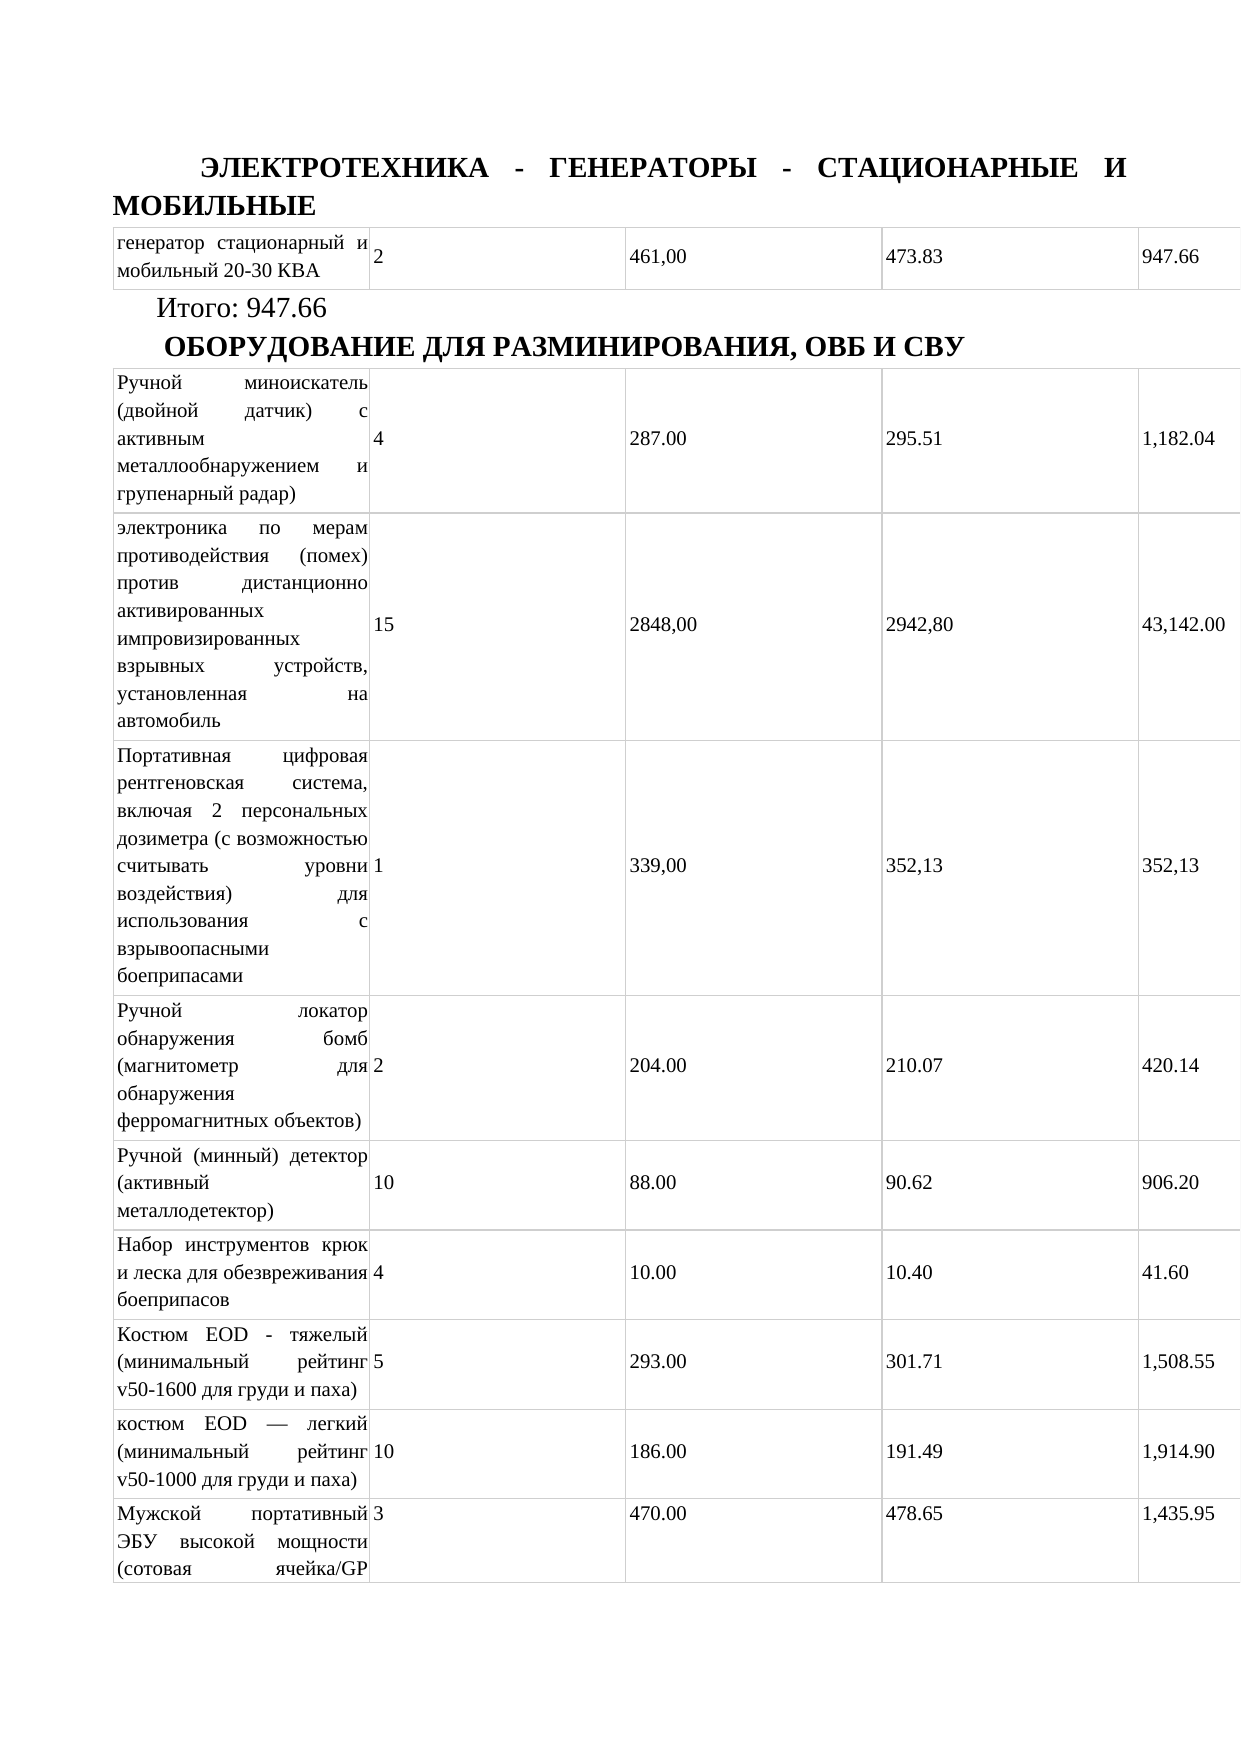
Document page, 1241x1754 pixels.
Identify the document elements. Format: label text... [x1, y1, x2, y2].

table_cell Набор инструментов крюк и леска для обезвреживания боеприпасов [114, 1231, 369, 1319]
text Итого: 947.66 [112, 290, 1128, 324]
table_header 947.66 [1139, 228, 1240, 289]
table_cell 186.00 [626, 1410, 881, 1498]
table_cell 10 [370, 1410, 625, 1498]
table_cell 88.00 [626, 1141, 881, 1229]
table_header генератор стационарный и мобильный 20-30 КВА [114, 228, 369, 289]
table_cell 339,00 [626, 741, 881, 995]
table_cell костюм EOD — легкий (минимальный рейтинг v50-1000 для груди и паха) [114, 1410, 369, 1498]
table_cell 293.00 [626, 1320, 881, 1408]
table_cell 15 [370, 514, 625, 740]
table_cell 90.62 [883, 1141, 1138, 1229]
table_header 287.00 [626, 369, 881, 512]
table_cell электроника по мерам противодействия (помех) против дистанционно активированных импровизированных взрывных устройств, установленная на автомобиль [114, 514, 369, 740]
table_header Ручной миноискатель (двойной датчик) с активным металлообнаружением и групенарный радар) [114, 369, 369, 512]
table_header 461,00 [626, 228, 881, 289]
table_cell 1,435.95 [1139, 1499, 1240, 1582]
table_cell Ручной локатор обнаружения бомб (магнитометр для обнаружения ферромагнитных объектов) [114, 996, 369, 1140]
table_cell 1 [370, 741, 625, 995]
table_cell 204.00 [626, 996, 881, 1140]
table_cell 420.14 [1139, 996, 1240, 1140]
table_header 4 [370, 369, 625, 512]
table_cell 3 [370, 1499, 625, 1582]
table_cell 41.60 [1139, 1231, 1240, 1319]
text ЭЛЕКТРОТЕХНИКА - ГЕНЕРАТОРЫ - СТАЦИОНАРНЫЕ И МОБИЛЬНЫЕ [112, 150, 1128, 222]
table_cell 2 [370, 996, 625, 1140]
table_cell 43,142.00 [1139, 514, 1240, 740]
table_cell 478.65 [883, 1499, 1138, 1582]
table_cell 352,13 [1139, 741, 1240, 995]
table_cell 5 [370, 1320, 625, 1408]
table_cell 10 [370, 1141, 625, 1229]
table_cell 470.00 [626, 1499, 881, 1582]
table_cell 210.07 [883, 996, 1138, 1140]
table_cell 4 [370, 1231, 625, 1319]
table_cell 1,508.55 [1139, 1320, 1240, 1408]
table_cell 10.40 [883, 1231, 1138, 1319]
table_cell 2848,00 [626, 514, 881, 740]
table_cell Костюм EOD - тяжелый (минимальный рейтинг v50-1600 для груди и паха) [114, 1320, 369, 1408]
table_header 2 [370, 228, 625, 289]
text ОБОРУДОВАНИЕ ДЛЯ РАЗМИНИРОВАНИЯ, ОВБ И СВУ [112, 329, 1128, 362]
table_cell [114, 1499, 369, 1582]
table_cell 1,914.90 [1139, 1410, 1240, 1498]
table_header 1,182.04 [1139, 369, 1240, 512]
table_cell 352,13 [883, 741, 1138, 995]
table_cell 2942,80 [883, 514, 1138, 740]
table_cell Портативная цифровая рентгеновская система, включая 2 персональных дозиметра (с возможностью считывать уровни воздействия) для использования с взрывоопасными боеприпасами [114, 741, 369, 995]
table_cell 10.00 [626, 1231, 881, 1319]
table_cell 301.71 [883, 1320, 1138, 1408]
table_header 295.51 [883, 369, 1138, 512]
table_header 473.83 [883, 228, 1138, 289]
table_cell 191.49 [883, 1410, 1138, 1498]
table_cell Ручной (минный) детектор (активный металлодетектор) [114, 1141, 369, 1229]
table_cell 906.20 [1139, 1141, 1240, 1229]
